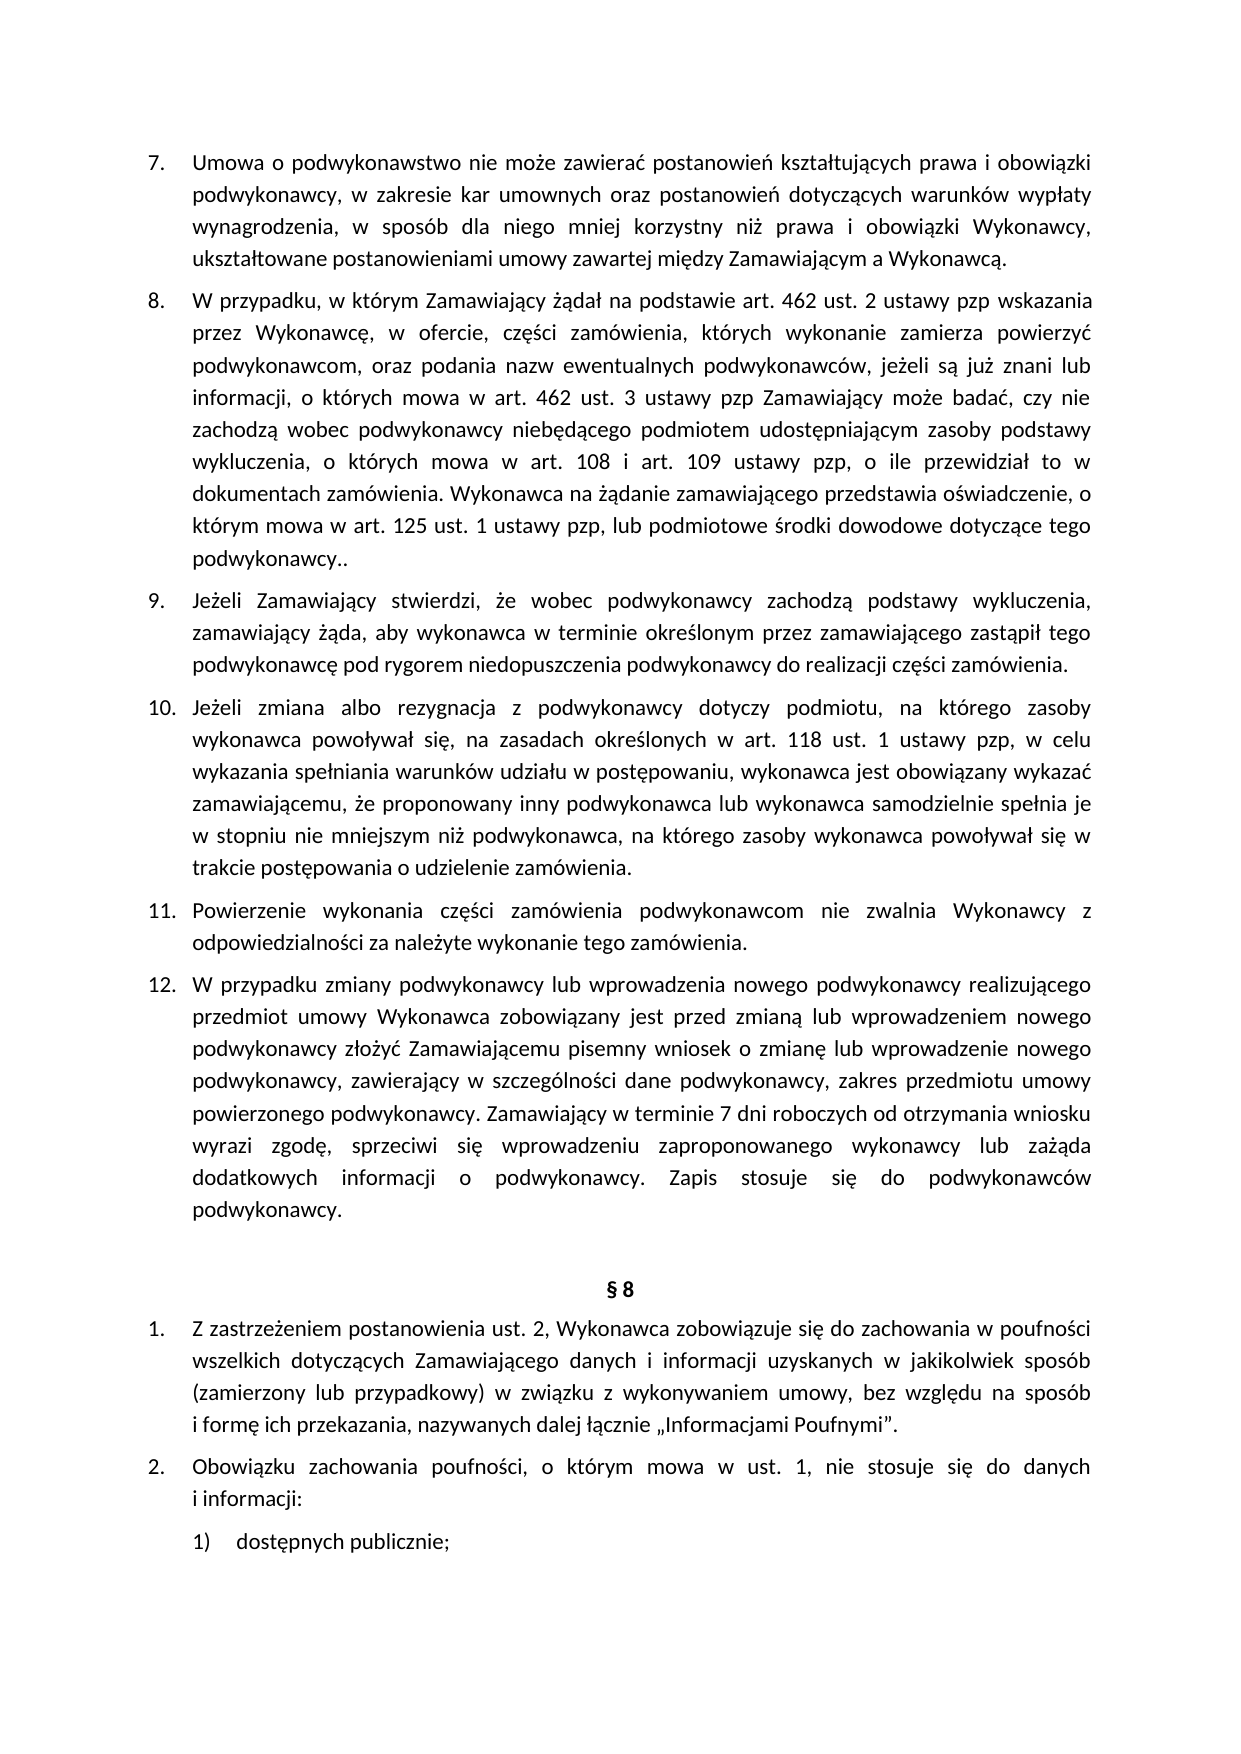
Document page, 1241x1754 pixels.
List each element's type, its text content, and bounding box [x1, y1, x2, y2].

list Jeżeli Zamawiający stwierdzi, że wobec podwykonawcy zachodzą podstawy wykluczenia, zamawiający żąda, aby wykonawca w terminie określonym przez zamawiającego zastąpił tego podwykonawcę pod rygorem niedopuszczenia podwykonawcy do realizacji części zamówienia. [148, 586, 1093, 678]
list Powierzenie wykonania części zamówienia podwykonawcom nie zwalnia Wykonawcy z odpowiedzialności za należyte wykonanie tego zamówienia. [148, 896, 1093, 956]
text § 8 [148, 1276, 1093, 1304]
list Jeżeli zmiana albo rezygnacja z podwykonawcy dotyczy podmiotu, na którego zasoby wykonawca powoływał się, na zasadach określonych w art. 118 ust. 1 ustawy pzp, w celu wykazania spełniania warunków udziału w postępowaniu, wykonawca jest obowiązany wykazać zamawiającemu, że proponowany inny podwykonawca lub wykonawca samodzielnie spełnia je w stopniu nie mniejszym niż podwykonawca, na którego zasoby wykonawca powoływał się w trakcie postępowania o udzielenie zamówienia. [148, 693, 1093, 882]
list dostępnych publicznie; [192, 1527, 1093, 1555]
list Obowiązku zachowania poufności, o którym mowa w ust. 1, nie stosuje się do danych i informacji: [148, 1452, 1093, 1513]
list Umowa o podwykonawstwo nie może zawierać postanowień kształtujących prawa i obowiązki podwykonawcy, w zakresie kar umownych oraz postanowień dotyczących warunków wypłaty wynagrodzenia, w sposób dla niego mniej korzystny niż prawa i obowiązki Wykonawcy, ukształtowane postanowieniami umowy zawartej między Zamawiającym a Wykonawcą. [148, 148, 1093, 272]
list Z zastrzeżeniem postanowienia ust. 2, Wykonawca zobowiązuje się do zachowania w poufności wszelkich dotyczących Zamawiającego danych i informacji uzyskanych w jakikolwiek sposób (zamierzony lub przypadkowy) w związku z wykonywaniem umowy, bez względu na sposób i formę ich przekazania, nazywanych dalej łącznie „Informacjami Poufnymi”. [148, 1314, 1093, 1438]
list W przypadku, w którym Zamawiający żądał na podstawie art. 462 ust. 2 ustawy pzp wskazania przez Wykonawcę, w ofercie, części zamówienia, których wykonanie zamierza powierzyć podwykonawcom, oraz podania nazw ewentualnych podwykonawców, jeżeli są już znani lub informacji, o których mowa w art. 462 ust. 3 ustawy pzp Zamawiający może badać, czy nie zachodzą wobec podwykonawcy niebędącego podmiotem udostępniającym zasoby podstawy wykluczenia, o których mowa w art. 108 i art. 109 ustawy pzp, o ile przewidział to w dokumentach zamówienia. Wykonawca na żądanie zamawiającego przedstawia oświadczenie, o którym mowa w art. 125 ust. 1 ustawy pzp, lub podmiotowe środki dowodowe dotyczące tego podwykonawcy.. [148, 286, 1093, 572]
list W przypadku zmiany podwykonawcy lub wprowadzenia nowego podwykonawcy realizującego przedmiot umowy Wykonawca zobowiązany jest przed zmianą lub wprowadzeniem nowego podwykonawcy złożyć Zamawiającemu pisemny wniosek o zmianę lub wprowadzenie nowego podwykonawcy, zawierający w szczególności dane podwykonawcy, zakres przedmiotu umowy powierzonego podwykonawcy. Zamawiający w terminie 7 dni roboczych od otrzymania wniosku wyrazi zgodę, sprzeciwi się wprowadzeniu zaproponowanego wykonawcy lub zażąda dodatkowych informacji o podwykonawcy. Zapis stosuje się do podwykonawców podwykonawcy. [148, 970, 1093, 1223]
